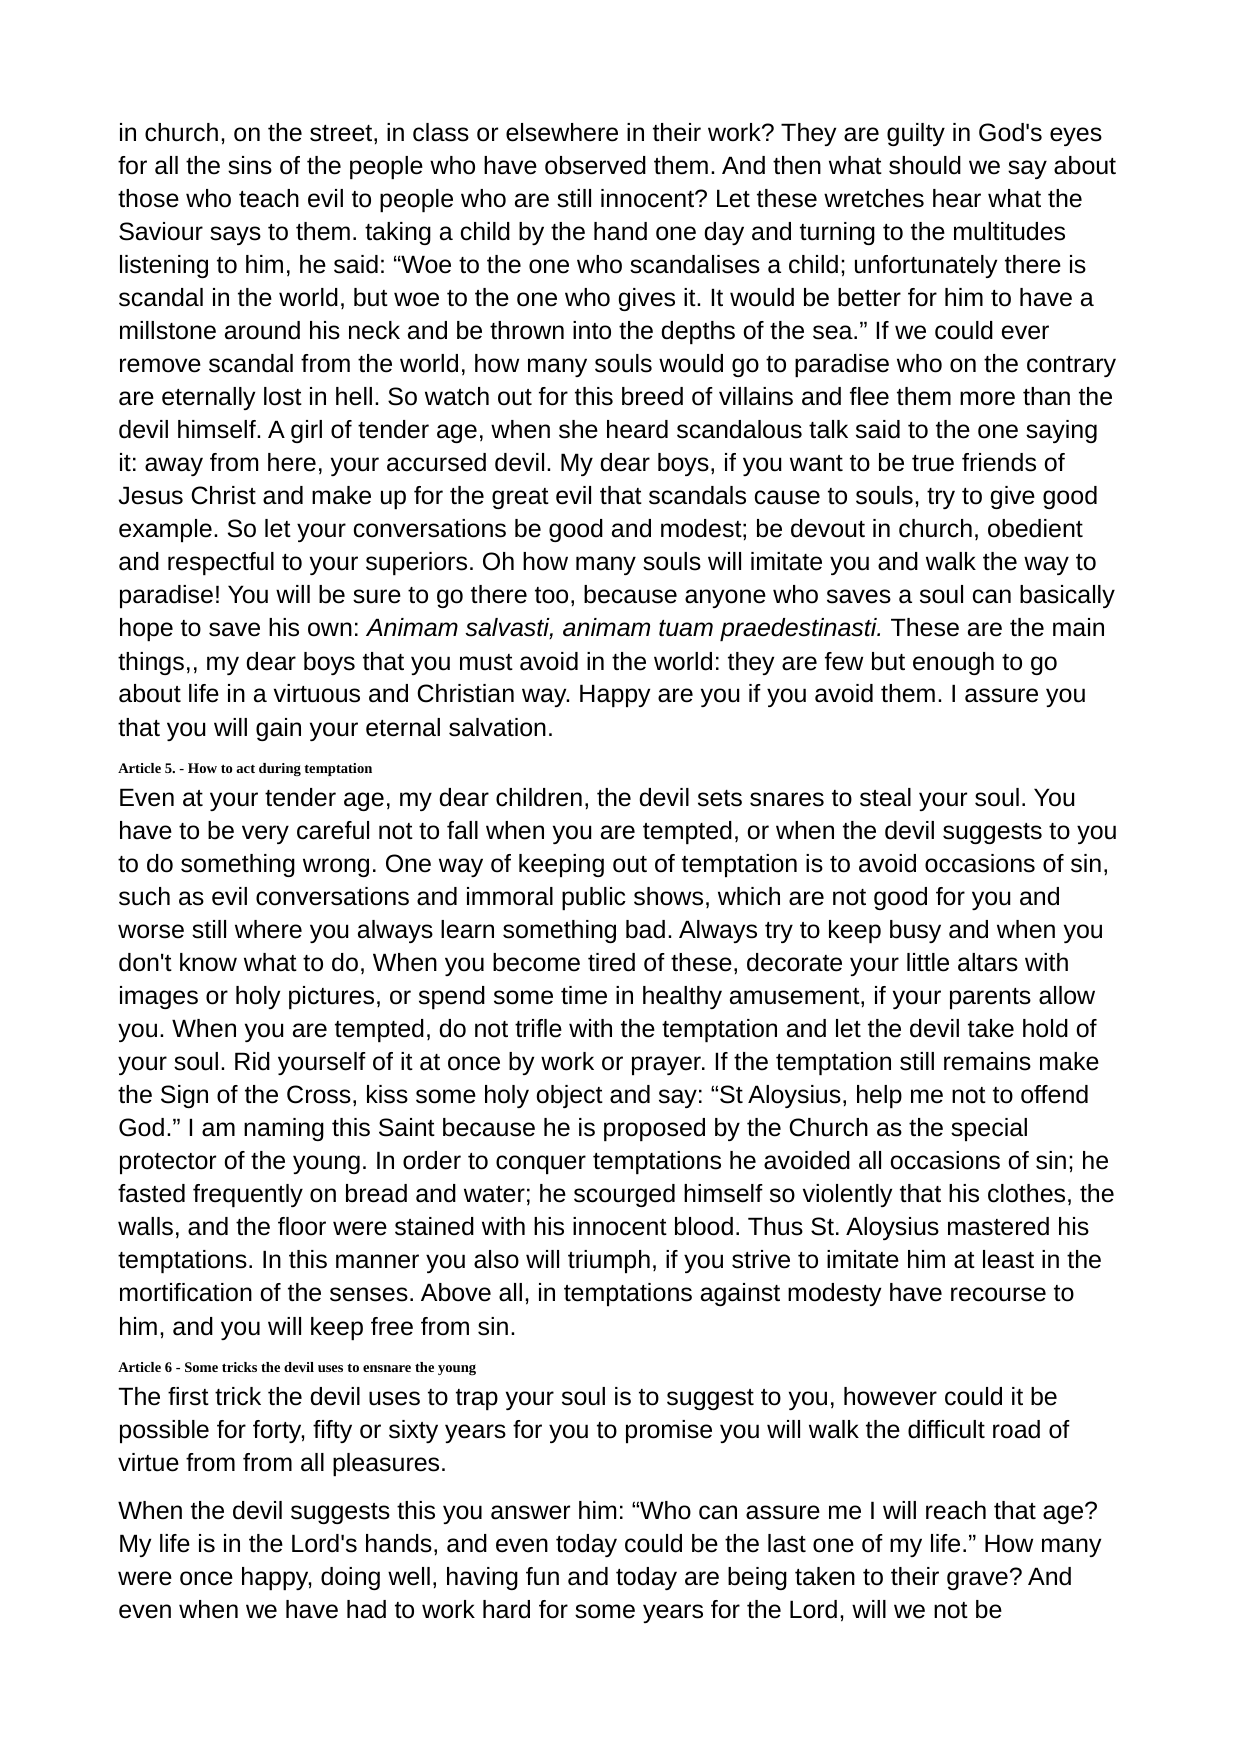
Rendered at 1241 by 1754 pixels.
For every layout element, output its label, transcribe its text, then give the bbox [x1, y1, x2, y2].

text The first trick the devil uses to trap your soul is to suggest to you, however could it be possible for forty, fifty or sixty years for you to promise you will walk the difficult road of virtue from from all pleasures. [118, 1382, 1122, 1477]
subtitle Article 5. - How to act during temptation [118, 760, 1122, 777]
text Even at your tender age, my dear children, the devil sets snares to steal your soul. You have to be very careful not to fall when you are tempted, or when the devil suggests to you to do something wrong. One way of keeping out of temptation is to avoid occasions of sin, such as evil conversations and immoral public shows, which are not good for you and worse still where you always learn something bad. Always try to keep busy and when you don't know what to do, When you become tired of these, decorate your little altars with images or holy pictures, or spend some time in healthy amusement, if your parents allow you. When you are tempted, do not trifle with the temptation and let the devil take hold of your soul. Rid yourself of it at once by work or prayer. If the temptation still remains make the Sign of the Cross, kiss some holy object and say: “St Aloysius, help me not to offend God.” I am naming this Saint because he is proposed by the Church as the special protector of the young. In order to conquer temptations he avoided all occasions of sin; he fasted frequently on bread and water; he scourged himself so violently that his clothes, the walls, and the floor were stained with his innocent blood. Thus St. Aloysius mastered his temptations. In this manner you also will triumph, if you strive to imitate him at least in the mortification of the senses. Above all, in temptations against modesty have recourse to him, and you will keep free from sin. [118, 783, 1122, 1340]
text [118, 118, 1122, 741]
subtitle Article 6 - Some tricks the devil uses to ensnare the young [118, 1359, 1122, 1376]
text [118, 1496, 1122, 1623]
